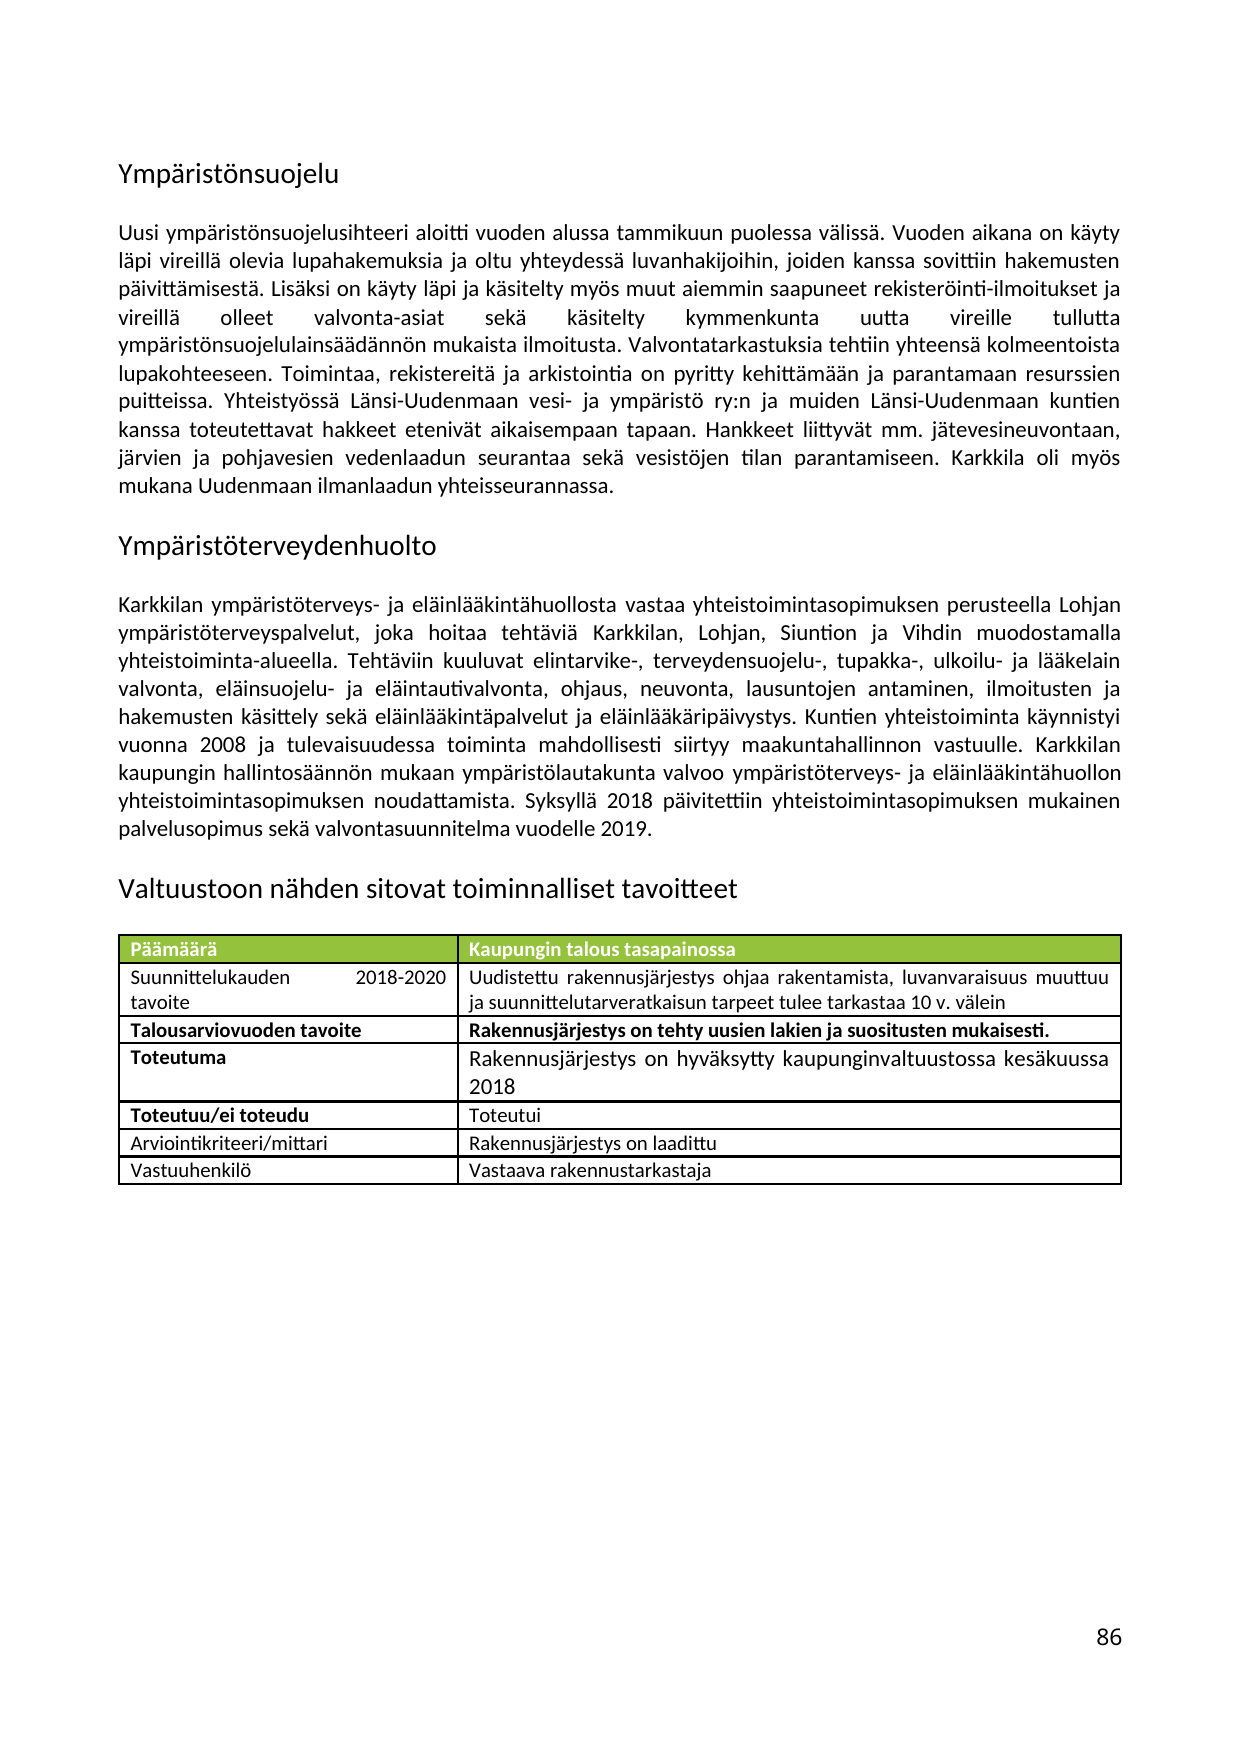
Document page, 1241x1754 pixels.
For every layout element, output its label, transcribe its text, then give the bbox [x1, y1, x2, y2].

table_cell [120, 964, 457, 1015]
text Ympäristöterveydenhuolto [118, 527, 1122, 562]
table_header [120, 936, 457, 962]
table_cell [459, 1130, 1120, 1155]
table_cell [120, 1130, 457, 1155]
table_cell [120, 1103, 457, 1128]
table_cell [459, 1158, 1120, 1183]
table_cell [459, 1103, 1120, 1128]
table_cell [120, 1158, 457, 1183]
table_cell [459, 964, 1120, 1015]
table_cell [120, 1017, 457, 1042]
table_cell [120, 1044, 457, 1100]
text Valtuustoon nähden sitovat toiminnalliset tavoitteet [118, 871, 1122, 906]
text Karkkilan ympäristöterveys- ja eläinlääkintähuollosta vastaa yhteistoimintasopimuksen perusteella Lohjan ympäristöterveyspalvelut, joka hoitaa tehtäviä Karkkilan, Lohjan, Siuntion ja Vihdin muodostamalla yhteistoiminta-alueella. Tehtäviin kuuluvat elintarvike-, terveydensuojelu-, tupakka-, ulkoilu- ja lääkelain valvonta, eläinsuojelu- ja eläintautivalvonta, ohjaus, neuvonta, lausuntojen antaminen, ilmoitusten ja hakemusten käsittely sekä eläinlääkintäpalvelut ja eläinlääkäripäivystys. Kuntien yhteistoiminta käynnistyi vuonna 2008 ja tulevaisuudessa toiminta mahdollisesti siirtyy maakuntahallinnon vastuulle. Karkkilan kaupungin hallintosäännön mukaan ympäristölautakunta valvoo ympäristöterveys- ja eläinlääkintähuollon yhteistoimintasopimuksen noudattamista. Syksyllä 2018 päivitettiin yhteistoimintasopimuksen mukainen palvelusopimus sekä valvontasuunnitelma vuodelle 2019. [118, 590, 1122, 843]
text Ympäristönsuojelu [118, 155, 1122, 191]
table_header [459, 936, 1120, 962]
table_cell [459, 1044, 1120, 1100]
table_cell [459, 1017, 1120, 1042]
text Uusi ympäristönsuojelusihteeri aloitti vuoden alussa tammikuun puolessa välissä. Vuoden aikana on käyty läpi vireillä olevia lupahakemuksia ja oltu yhteydessä luvanhakijoihin, joiden kanssa sovittiin hakemusten päivittämisestä. Lisäksi on käyty läpi ja käsitelty myös muut aiemmin saapuneet rekisteröinti-ilmoitukset ja vireillä olleet valvonta-asiat sekä käsitelty kymmenkunta uutta vireille tullutta ympäristönsuojelulainsäädännön mukaista ilmoitusta. Valvontatarkastuksia tehtiin yhteensä kolmeentoista lupakohteeseen. Toimintaa, rekistereitä ja arkistointia on pyritty kehittämään ja parantamaan resurssien puitteissa. Yhteistyössä Länsi-Uudenmaan vesi- ja ympäristö ry:n ja muiden Länsi-Uudenmaan kuntien kanssa toteutettavat hakkeet etenivät aikaisempaan tapaan. Hankkeet liittyvät mm. jätevesineuvontaan, järvien ja pohjavesien vedenlaadun seurantaa sekä vesistöjen tilan parantamiseen. Karkkila oli myös mukana Uudenmaan ilmanlaadun yhteisseurannassa. [118, 218, 1122, 499]
